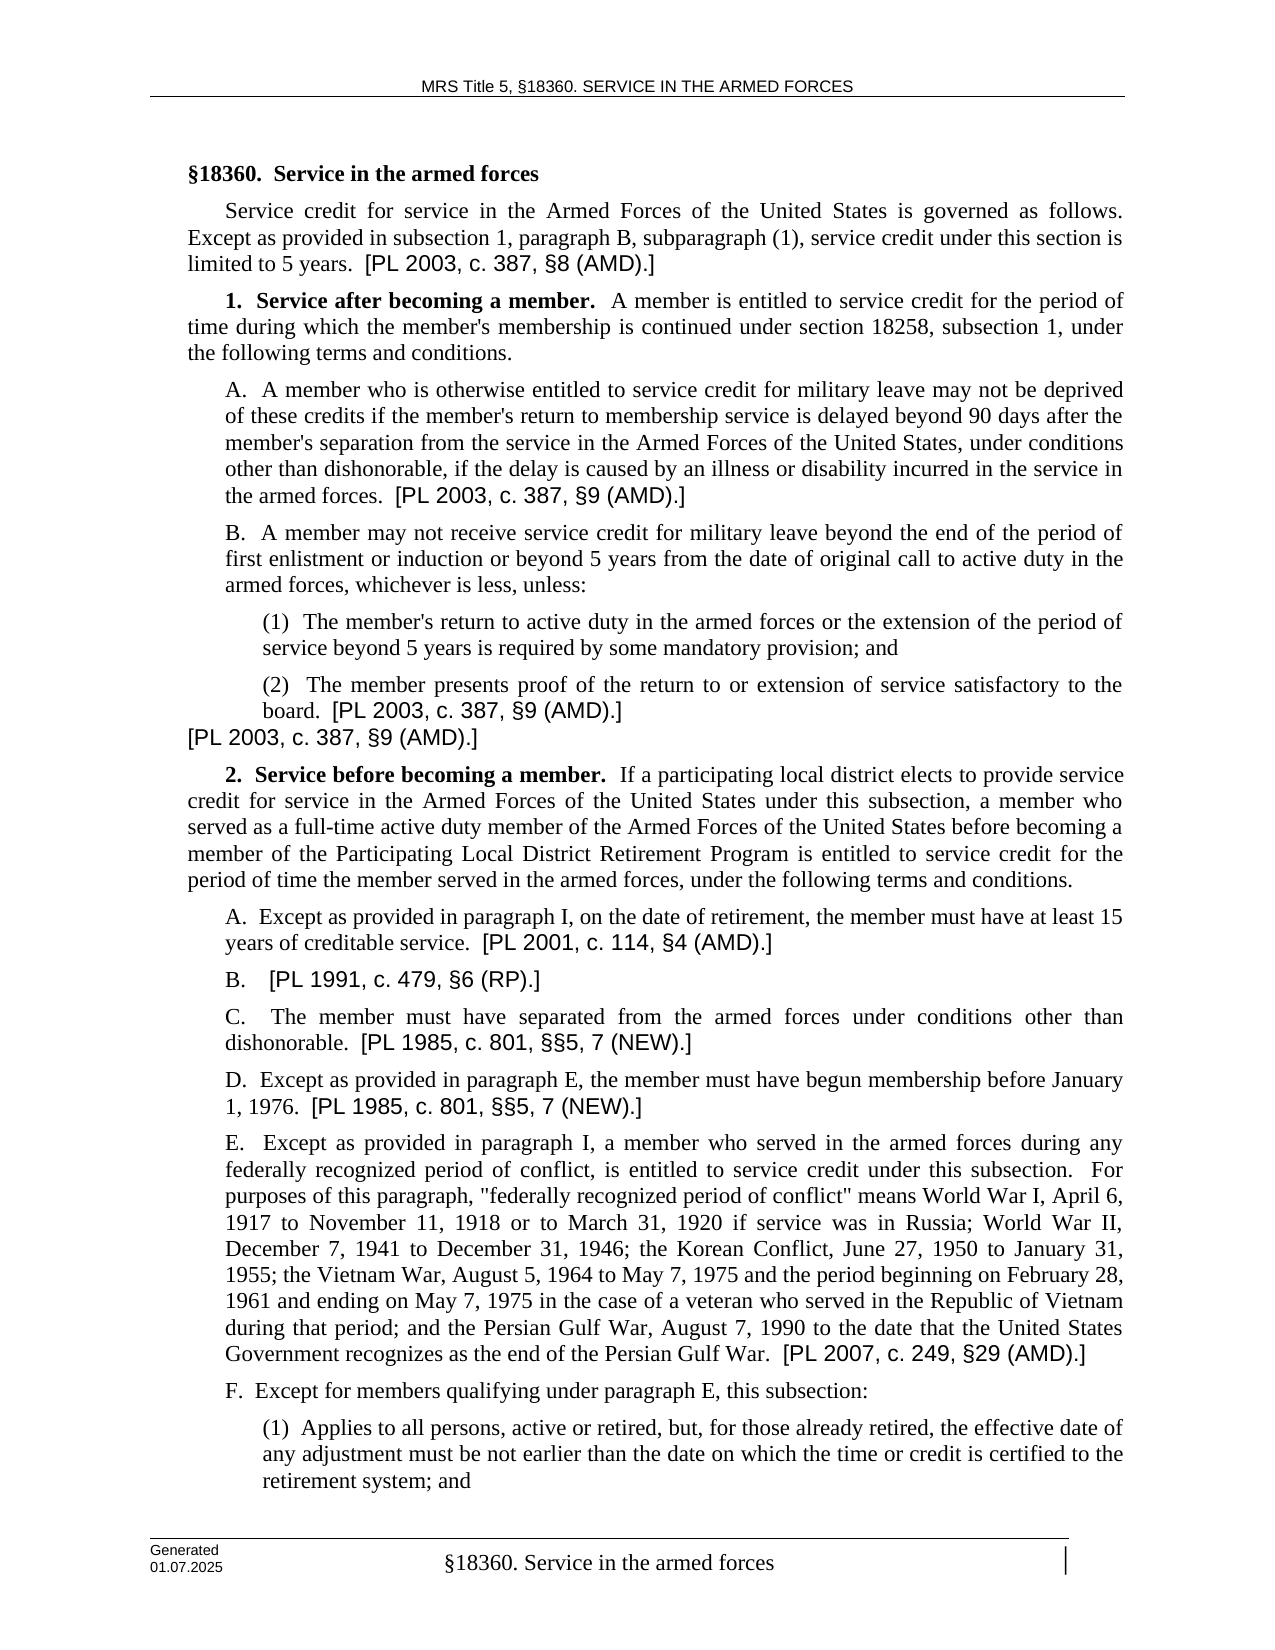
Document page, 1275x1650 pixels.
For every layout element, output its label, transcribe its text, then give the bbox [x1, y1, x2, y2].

text D. Except as provided in paragraph E, the member must have begun membership before January 1, 1976. [PL 1985, c. 801, §§5, 7 (NEW).] [225, 1066, 1125, 1119]
text [PL 2003, c. 387, §9 (AMD).] [187, 724, 1125, 750]
text Service credit for service in the Armed Forces of the United States is governed as follows. Except as provided in subsection 1, paragraph B, subparagraph (1), service credit under this section is limited to 5 years. [PL 2003, c. 387, §8 (AMD).] [187, 197, 1125, 276]
text E. Except as provided in paragraph I, a member who served in the armed forces during any federally recognized period of conflict, is entitled to service credit under this subsection. For purposes of this paragraph, "federally recognized period of conflict" means World War I, April 6, 1917 to November 11, 1918 or to March 31, 1920 if service was in Russia; World War II, December 7, 1941 to December 31, 1946; the Korean Conflict, June 27, 1950 to January 31, 1955; the Vietnam War, August 5, 1964 to May 7, 1975 and the period beginning on February 28, 1961 and ending on May 7, 1975 in the case of a veteran who served in the Republic of Vietnam during that period; and the Persian Gulf War, August 7, 1990 to the date that the United States Government recognizes as the end of the Persian Gulf War. [PL 2007, c. 249, §29 (AMD).] [225, 1129, 1125, 1367]
text B. [PL 1991, c. 479, §6 (RP).] [225, 966, 1125, 993]
text (1) The member's return to active duty in the armed forces or the extension of the period of service beyond 5 years is required by some mandatory provision; and [262, 608, 1125, 661]
text A. Except as provided in paragraph I, on the date of retirement, the member must have at least 15 years of creditable service. [PL 2001, c. 114, §4 (AMD).] [225, 903, 1125, 956]
text F. Except for members qualifying under paragraph E, this subsection: [225, 1377, 1125, 1403]
text 2. Service before becoming a member. If a participating local district elects to provide service credit for service in the Armed Forces of the United States under this subsection, a member who served as a full-time active duty member of the Armed Forces of the United States before becoming a member of the Participating Local District Retirement Program is entitled to service credit for the period of time the member served in the armed forces, under the following terms and conditions. [187, 761, 1125, 892]
text 1. Service after becoming a member. A member is entitled to service credit for the period of time during which the member's membership is continued under section 18258, subsection 1, under the following terms and conditions. [187, 287, 1125, 366]
text (2) The member presents proof of the return to or extension of service satisfactory to the board. [PL 2003, c. 387, §9 (AMD).] [262, 671, 1125, 724]
text A. A member who is otherwise entitled to service credit for military leave may not be deprived of these credits if the member's return to membership service is delayed beyond 90 days after the member's separation from the service in the Armed Forces of the United States, under conditions other than dishonorable, if the delay is caused by an illness or disability incurred in the service in the armed forces. [PL 2003, c. 387, §9 (AMD).] [225, 376, 1125, 508]
text C. The member must have separated from the armed forces under conditions other than dishonorable. [PL 1985, c. 801, §§5, 7 (NEW).] [225, 1003, 1125, 1056]
text (1) Applies to all persons, active or retired, but, for those already retired, the effective date of any adjustment must be not earlier than the date on which the time or credit is certified to the retirement system; and [262, 1414, 1125, 1493]
text §18360. Service in the armed forces [187, 160, 1125, 187]
text B. A member may not receive service credit for military leave beyond the end of the period of first enlistment or induction or beyond 5 years from the date of original call to active duty in the armed forces, whichever is less, unless: [225, 518, 1125, 598]
